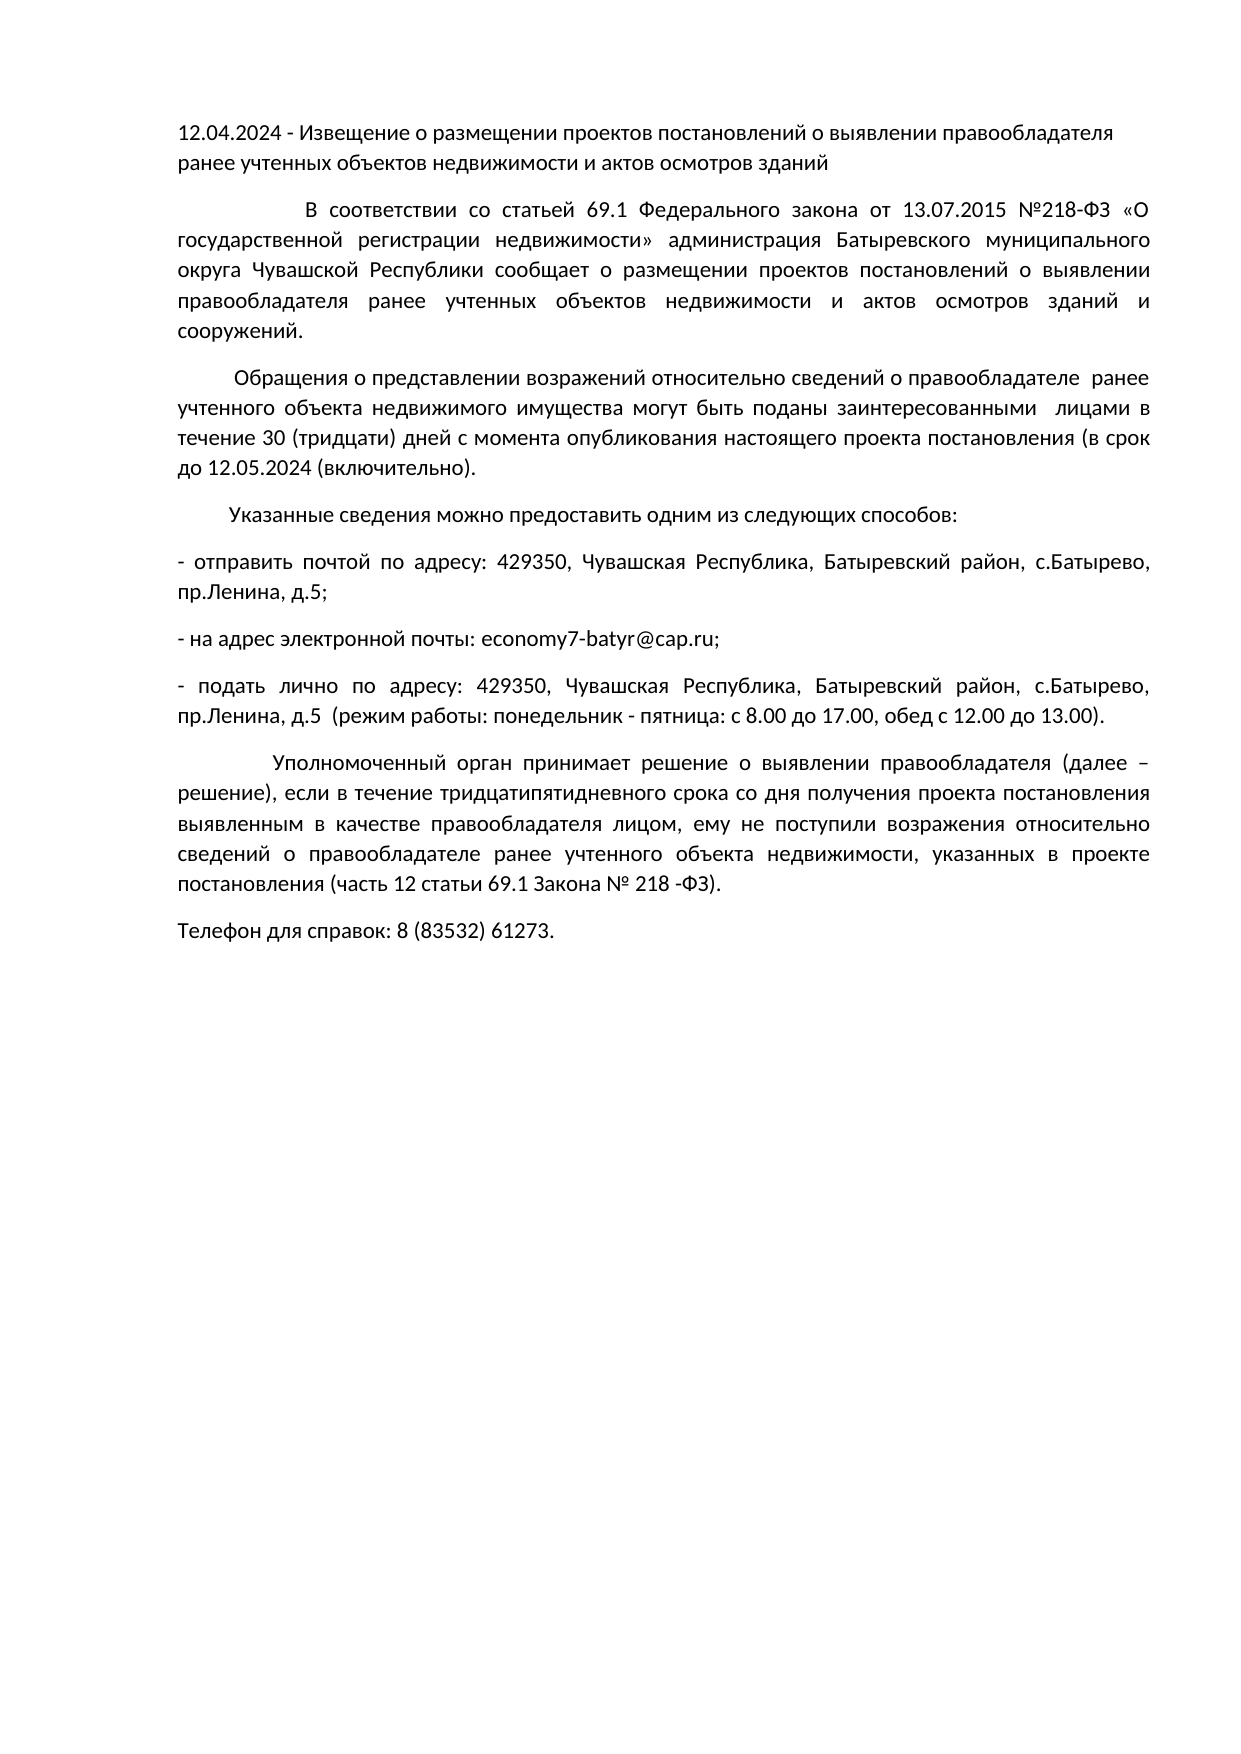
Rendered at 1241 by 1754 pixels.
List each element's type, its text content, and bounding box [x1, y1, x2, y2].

text - отправить почтой по адресу: 429350, Чувашская Республика, Батыревский район, с.Батырево, пр.Ленина, д.5; [177, 547, 1152, 606]
text Уполномоченный орган принимает решение о выявлении правообладателя (далее – решение), если в течение тридцатипятидневного срока со дня получения проекта постановления выявленным в качестве правообладателя лицом, ему не поступили возражения относительно сведений о правообладателе ранее учтенного объекта недвижимости, указанных в проекте постановления (часть 12 статьи 69.1 Закона № 218 -ФЗ). [177, 748, 1152, 897]
text - подать лично по адресу: 429350, Чувашская Республика, Батыревский район, с.Батырево, пр.Ленина, д.5 (режим работы: понедельник - пятница: с 8.00 до 17.00, обед с 12.00 до 13.00). [177, 671, 1152, 729]
text Обращения о представлении возражений относительно сведений о правообладателе ранее учтенного объекта недвижимого имущества могут быть поданы заинтересованными лицами в течение 30 (тридцати) дней с момента опубликования настоящего проекта постановления (в срок до 12.05.2024 (включительно). [177, 363, 1152, 482]
text 12.04.2024 - Извещение о размещении проектов постановлений о выявлении правообладателя ранее учтенных объектов недвижимости и актов осмотров зданий [177, 118, 1152, 176]
text Телефон для справок: 8 (83532) 61273. [177, 916, 1152, 944]
text Указанные сведения можно предоставить одним из следующих способов: [177, 500, 1152, 528]
text - на адрес электронной почты: economy7-batyr@cap.ru; [177, 624, 1152, 652]
text В соответствии со статьей 69.1 Федерального закона от 13.07.2015 №218-ФЗ «О государственной регистрации недвижимости» администрация Батыревского муниципального округа Чувашской Республики сообщает о размещении проектов постановлений о выявлении правообладателя ранее учтенных объектов недвижимости и актов осмотров зданий и сооружений. [177, 195, 1152, 344]
